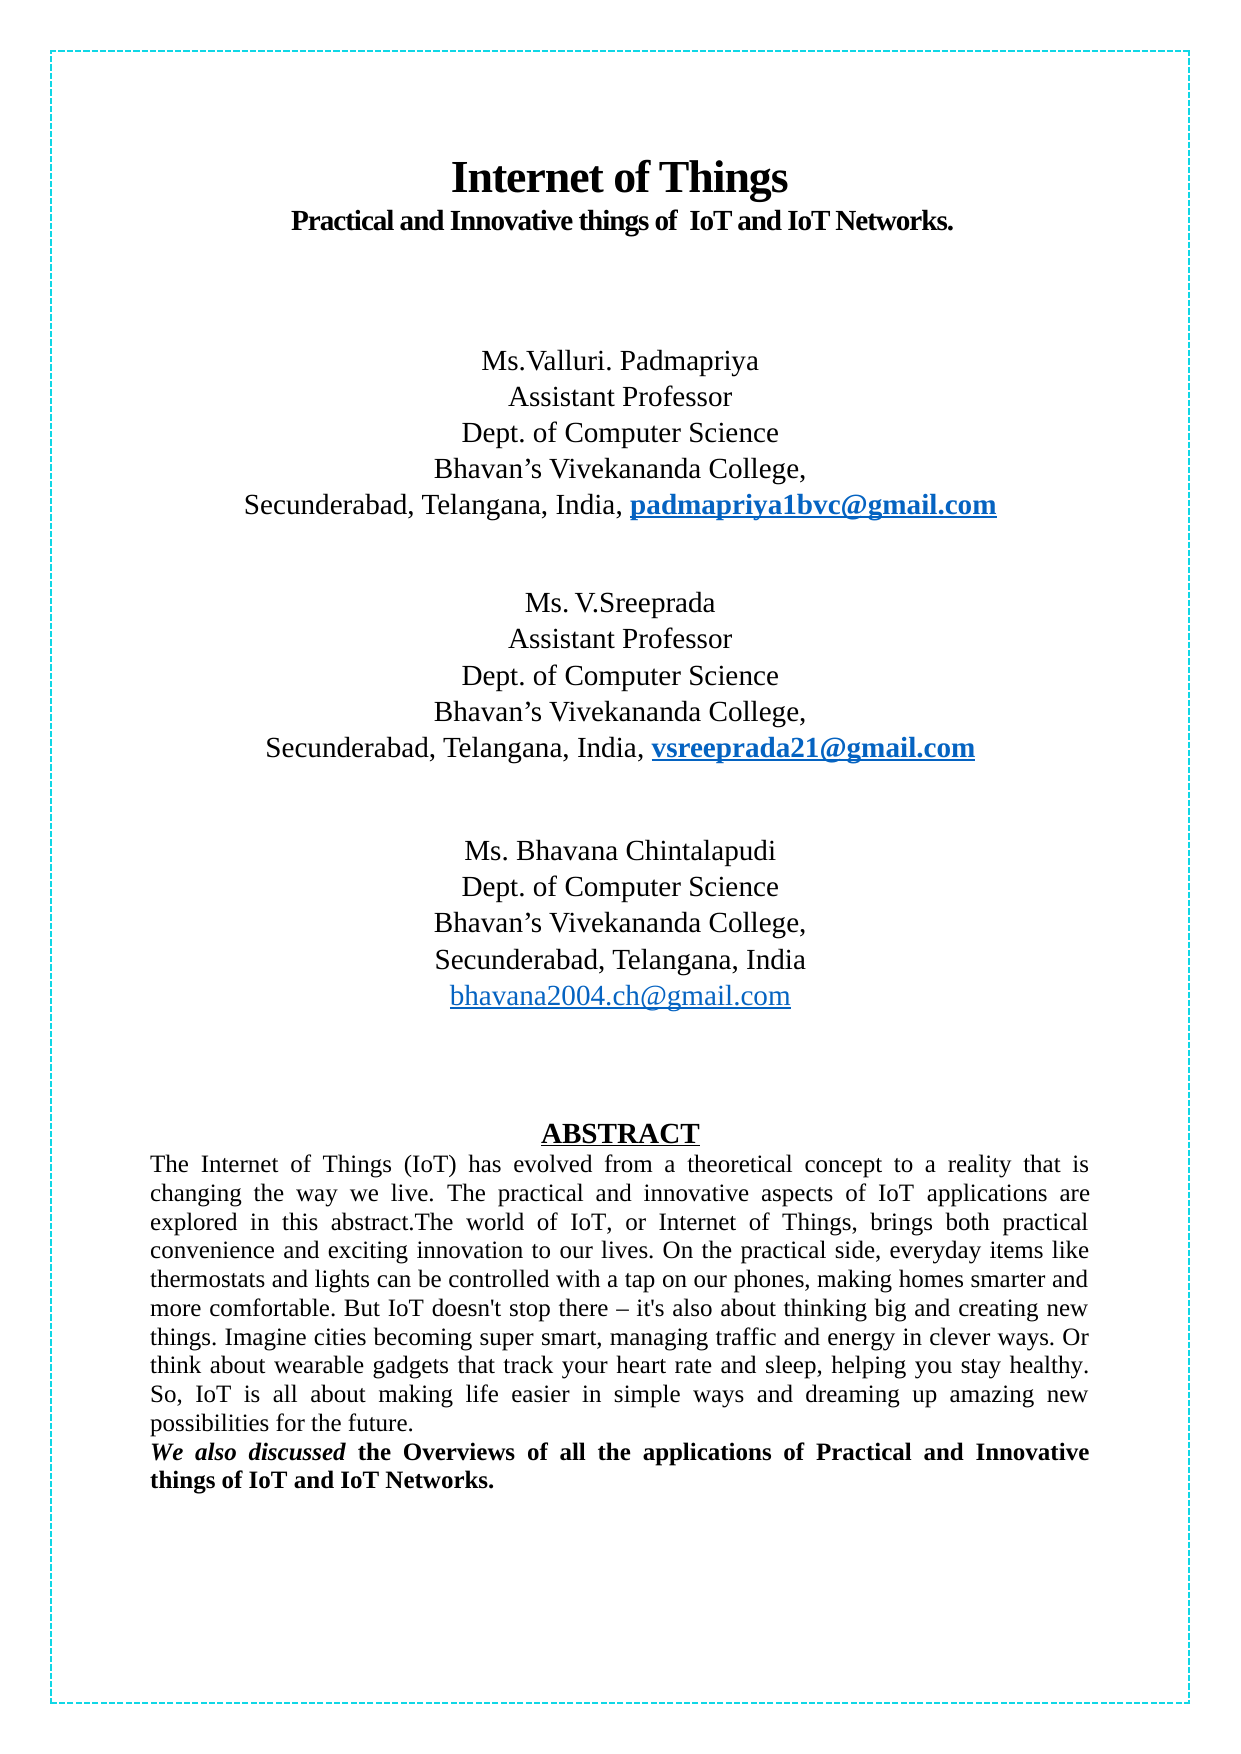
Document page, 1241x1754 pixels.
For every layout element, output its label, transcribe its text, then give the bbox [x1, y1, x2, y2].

text Assistant Professor [150, 622, 1090, 655]
text Assistant Professor [150, 379, 1090, 412]
text Secunderabad, Telangana, India [150, 942, 1090, 975]
text Bhavan’s Vivekananda College, [150, 694, 1090, 727]
text ABSTRACT [150, 1116, 1090, 1149]
title Internet of Things [150, 150, 1090, 203]
text Dept. of Computer Science [150, 415, 1090, 448]
text The Internet of Things (IoT) has evolved from a theoretical concept to a reality that is changing the way we live. The practical and innovative aspects of IoT applications are explored in this abstract.The world of IoT, or Internet of Things, brings both practical convenience and exciting innovation to our lives. On the practical side, everyday items like thermostats and lights can be controlled with a tap on our phones, making homes smarter and more comfortable. But IoT doesn't stop there – it's also about thinking big and creating new things. Imagine cities becoming super smart, managing traffic and energy in clever ways. Or think about wearable gadgets that track your heart rate and sleep, helping you stay healthy. So, IoT is all about making life easier in simple ways and dreaming up amazing new possibilities for the future. [150, 1149, 1090, 1437]
text Ms. V.Sreeprada [150, 585, 1090, 619]
text Secunderabad, Telangana, India, vsreeprada21@gmail.com [150, 730, 1090, 763]
text Bhavan’s Vivekananda College, [150, 451, 1090, 484]
text Ms.Valluri. Padmapriya [150, 343, 1090, 376]
text Bhavan’s Vivekananda College, [150, 906, 1090, 939]
text bhavana2004.ch@gmail.com [150, 978, 1090, 1011]
text Ms. Bhavana Chintalapudi [150, 833, 1090, 867]
text Dept. of Computer Science [150, 658, 1090, 691]
text Secunderabad, Telangana, India, padmapriya1bvc@gmail.com [150, 487, 1090, 521]
text We also discussed the Overviews of all the applications of Practical and Innovative things of IoT and IoT Networks. [150, 1437, 1090, 1494]
title Practical and Innovative things of IoT and IoT Networks. [150, 203, 1090, 236]
text Dept. of Computer Science [150, 869, 1090, 903]
